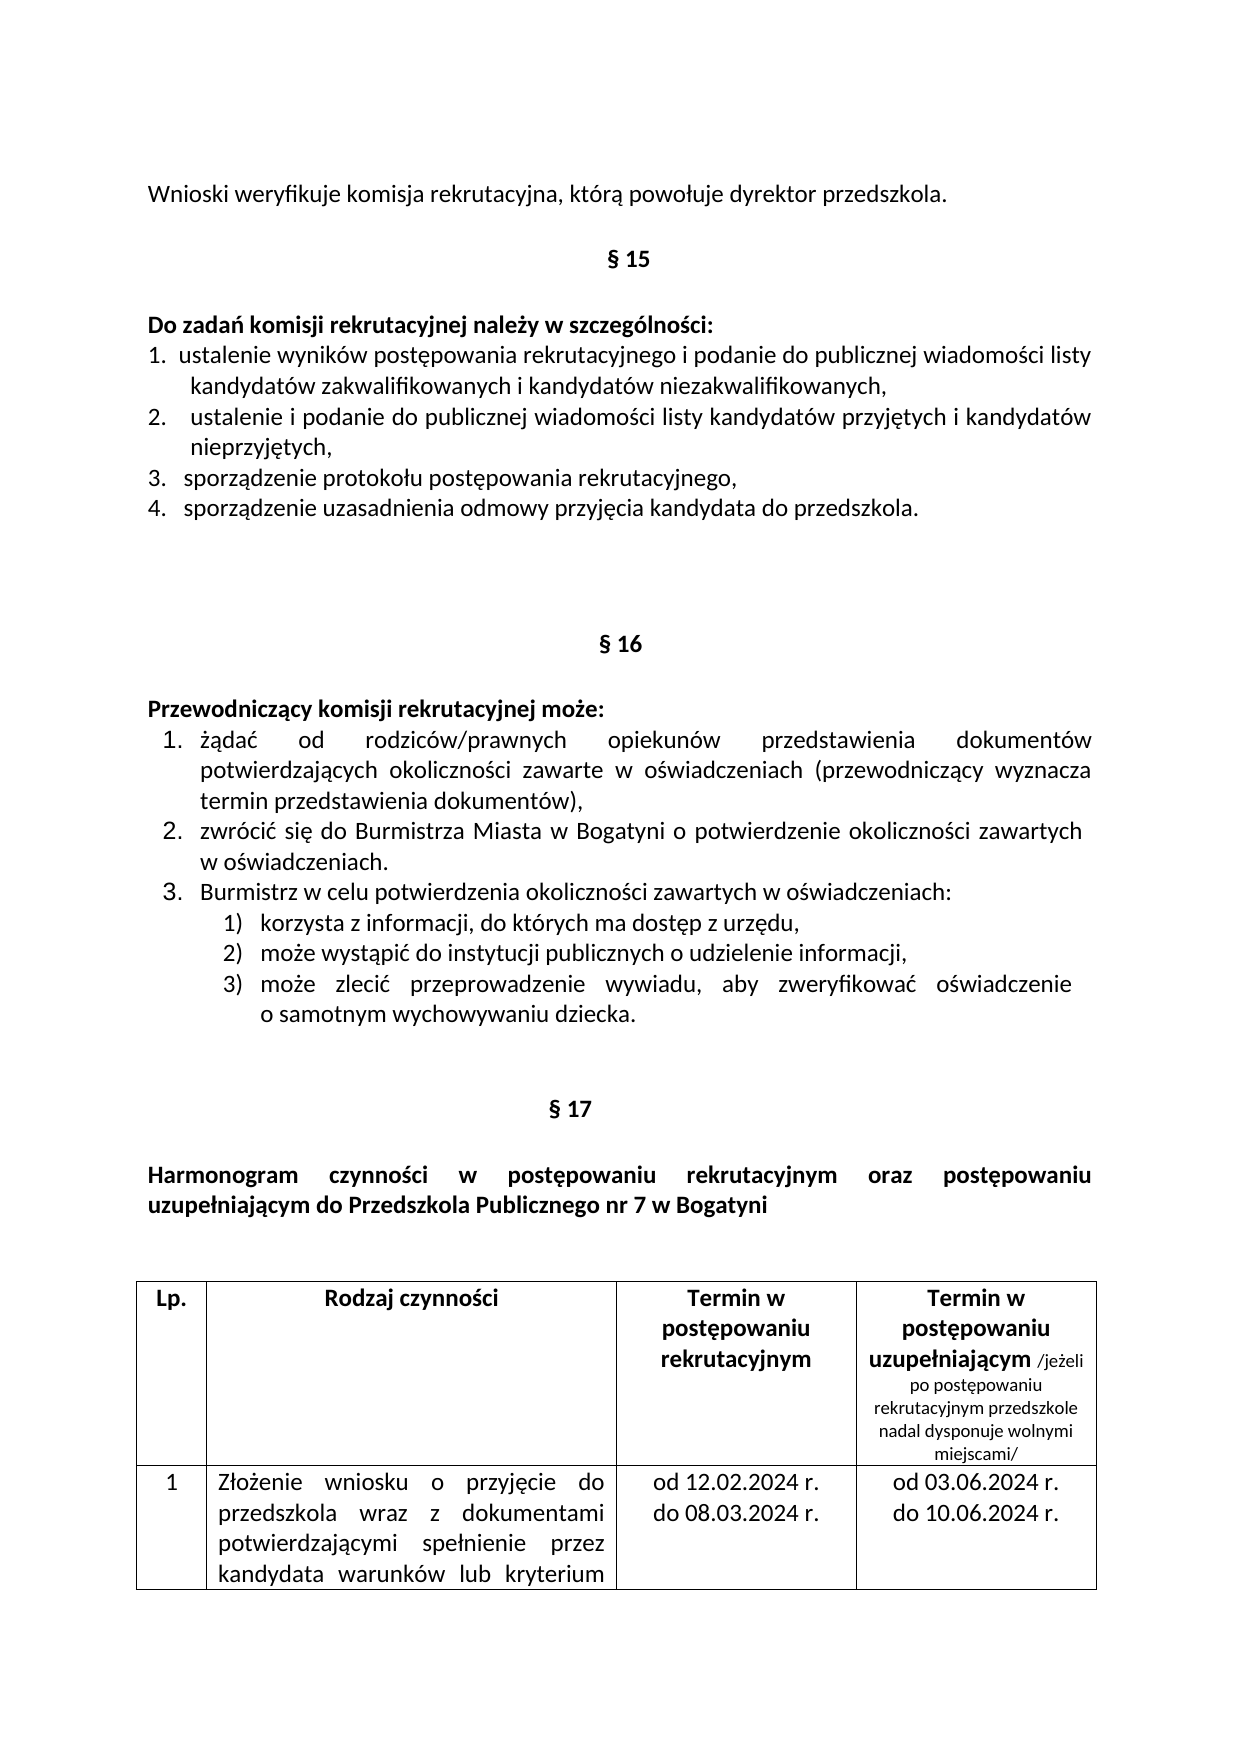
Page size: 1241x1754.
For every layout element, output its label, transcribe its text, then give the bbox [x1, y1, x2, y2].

text § 16 [148, 628, 1093, 658]
list zwrócić się do Burmistrza Miasta w Bogatyni o potwierdzenie okoliczności zawartych w oświadczeniach. [162, 815, 1093, 876]
text § 15 [148, 244, 1093, 274]
text 3. sporządzenie protokołu postępowania rekrutacyjnego, [148, 462, 1093, 492]
list może zlecić przeprowadzenie wywiadu, aby zweryfikować oświadczenie o samotnym wychowywaniu dziecka. [223, 968, 1093, 1029]
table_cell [207, 1466, 616, 1588]
table_header Rodzaj czynności [207, 1282, 616, 1465]
text Do zadań komisji rekrutacyjnej należy w szczególności: [148, 309, 1093, 340]
text Harmonogram czynności w postępowaniu rekrutacyjnym oraz postępowaniu uzupełniającym do Przedszkola Publicznego nr 7 w Bogatyni [148, 1159, 1093, 1220]
text Wnioski weryfikuje komisja rekrutacyjna, którą powołuje dyrektor przedszkola. [148, 178, 1093, 209]
list § 17 [260, 1093, 1093, 1124]
text 4. sporządzenie uzasadnienia odmowy przyjęcia kandydata do przedszkola. [148, 492, 1093, 523]
list korzysta z informacji, do których ma dostęp z urzędu, [223, 907, 1093, 937]
table_header Lp. [137, 1282, 206, 1465]
text 2. ustalenie i podanie do publicznej wiadomości listy kandydatów przyjętych i kandydatów nieprzyjętych, [148, 401, 1093, 462]
text Przewodniczący komisji rekrutacyjnej może: [148, 693, 1093, 724]
table_header Termin w postępowaniu rekrutacyjnym [617, 1282, 856, 1465]
table_header Termin w postępowaniu uzupełniającym /jeżeli po postępowaniu rekrutacyjnym przedszkole nadal dysponuje wolnymi miejscami/ [857, 1282, 1096, 1465]
list żądać od rodziców/prawnych opiekunów przedstawienia dokumentów potwierdzających okoliczności zawarte w oświadczeniach (przewodniczący wyznacza termin przedstawienia dokumentów), [162, 724, 1093, 815]
list może wystąpić do instytucji publicznych o udzielenie informacji, [223, 937, 1093, 968]
table_cell 1 [137, 1466, 206, 1588]
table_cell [857, 1466, 1096, 1588]
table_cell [617, 1466, 856, 1588]
list Burmistrz w celu potwierdzenia okoliczności zawartych w oświadczeniach: [162, 876, 1093, 907]
text 1. ustalenie wyników postępowania rekrutacyjnego i podanie do publicznej wiadomości listy kandydatów zakwalifikowanych i kandydatów niezakwalifikowanych, [148, 340, 1093, 401]
